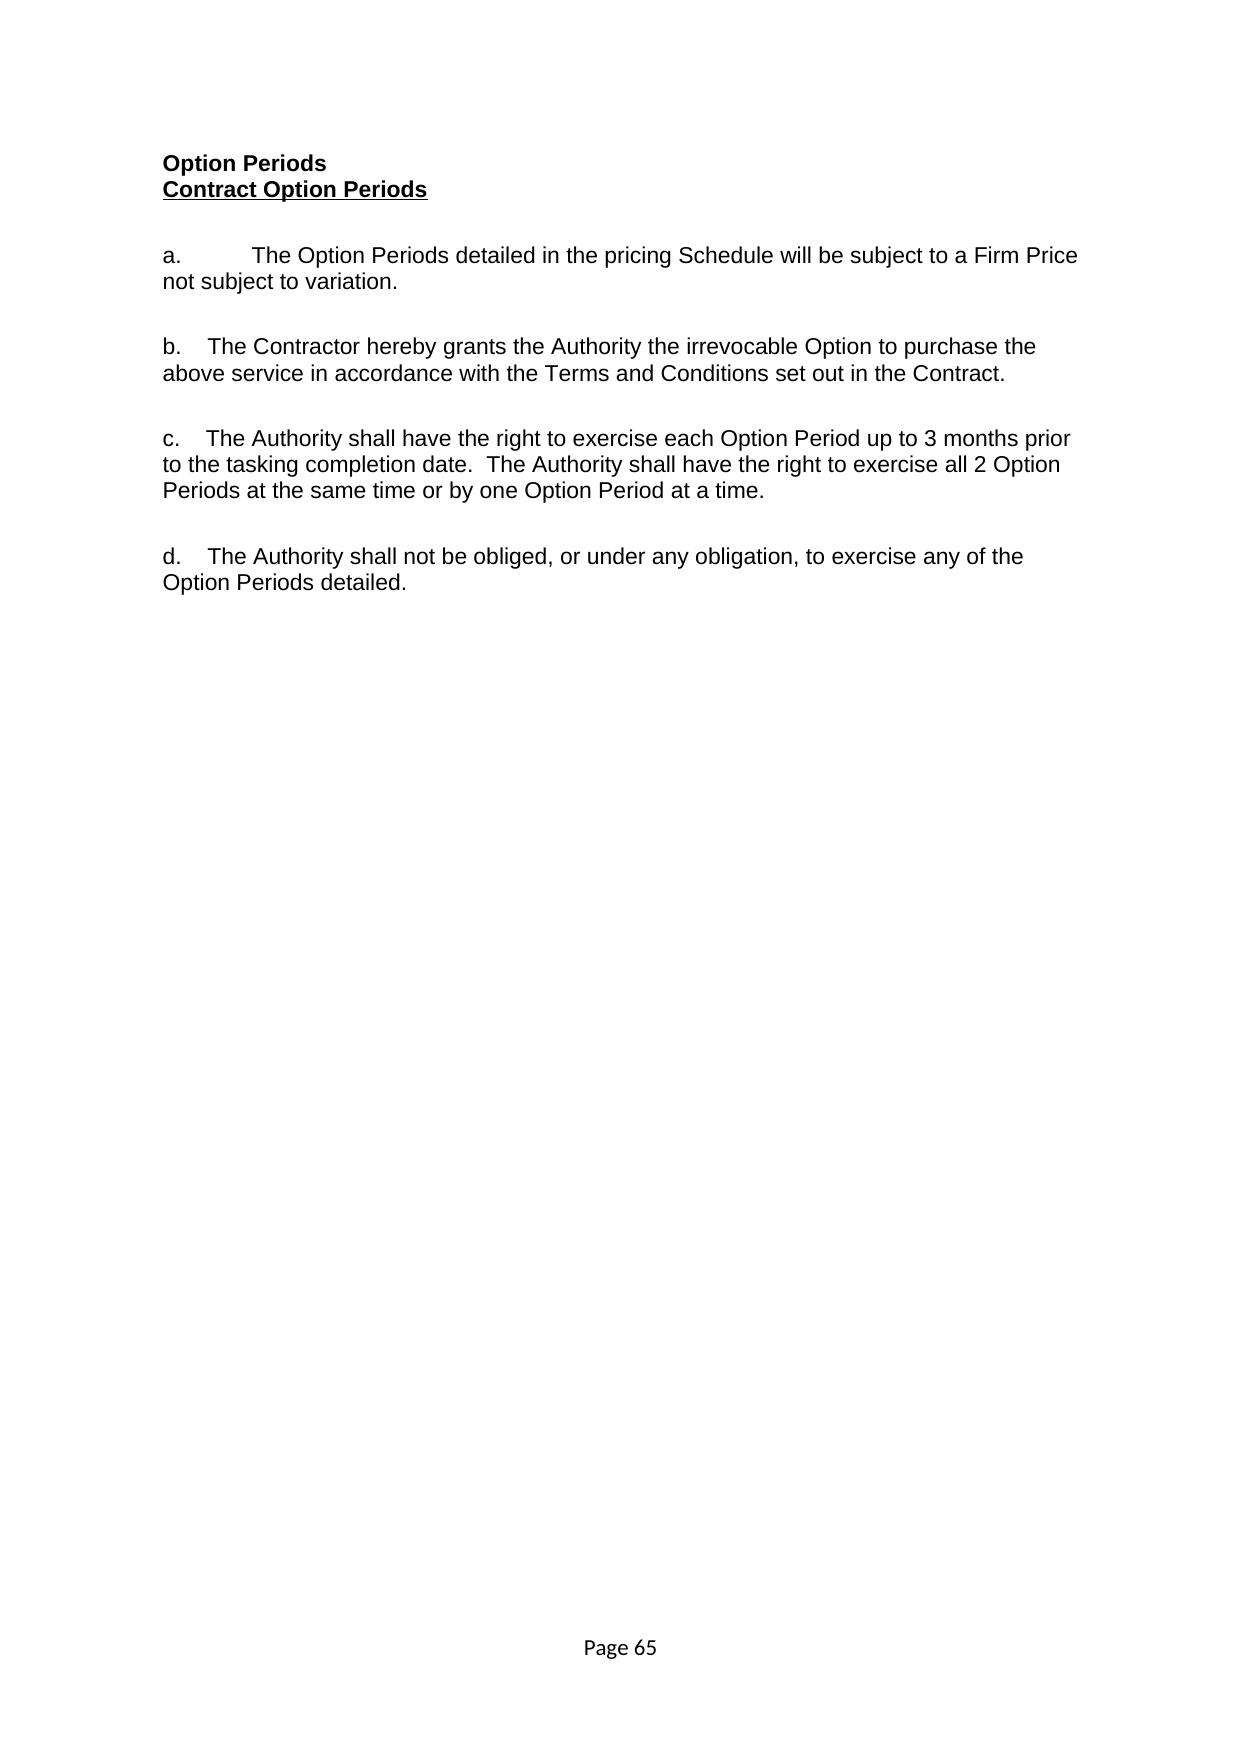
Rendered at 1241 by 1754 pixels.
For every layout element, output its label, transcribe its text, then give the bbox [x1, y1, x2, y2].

text Contract Option Periods [162, 176, 1090, 203]
text a. The Option Periods detailed in the pricing Schedule will be subject to a Firm Price not subject to variation. [162, 242, 1090, 294]
text d. The Authority shall not be obliged, or under any obligation, to exercise any of the Option Periods detailed. [162, 543, 1090, 595]
text Option Periods [162, 150, 1090, 176]
text c. The Authority shall have the right to exercise each Option Period up to 3 months prior to the tasking completion date. The Authority shall have the right to exercise all 2 Option Periods at the same time or by one Option Period at a time. [162, 425, 1090, 504]
text b. The Contractor hereby grants the Authority the irrevocable Option to purchase the above service in accordance with the Terms and Conditions set out in the Contract. [162, 333, 1090, 386]
